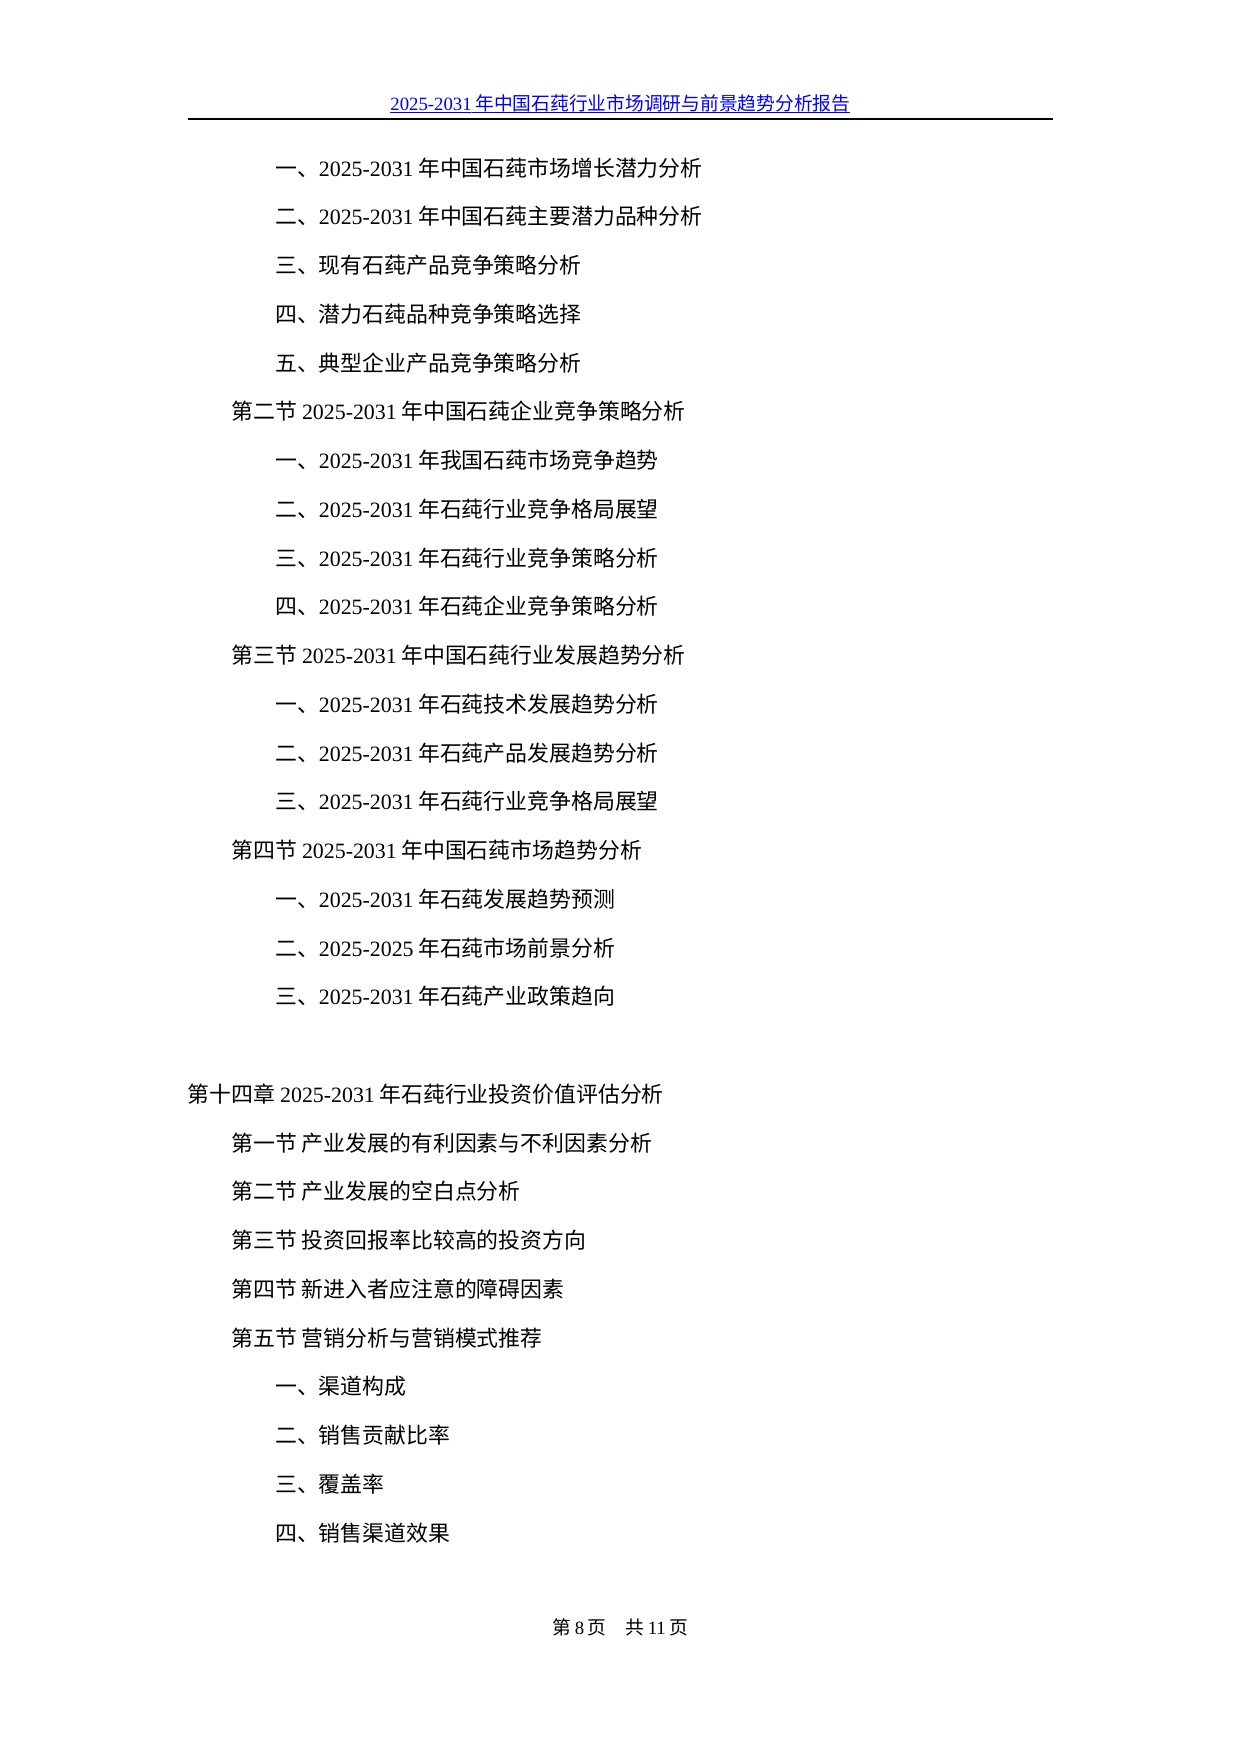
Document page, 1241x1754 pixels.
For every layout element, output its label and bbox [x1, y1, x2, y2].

text [187, 150, 1053, 1548]
